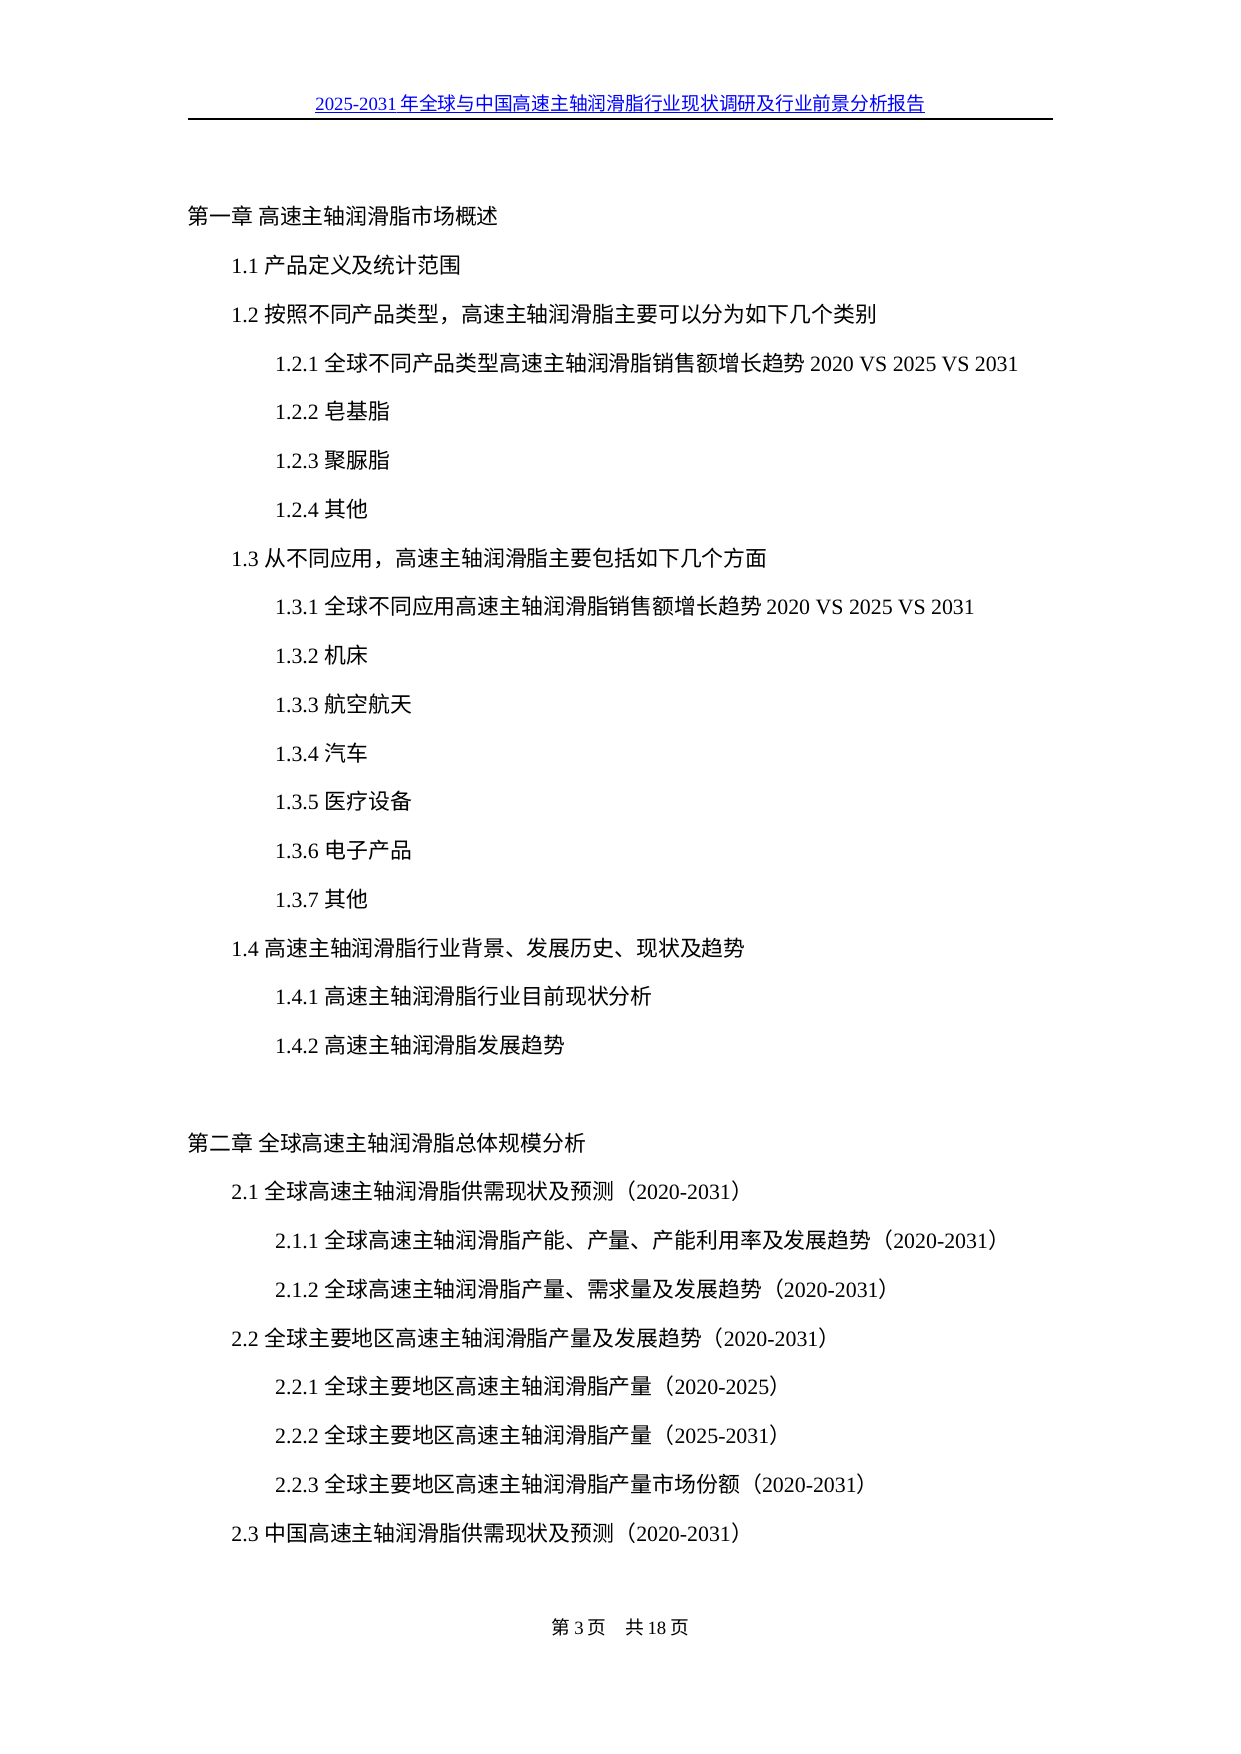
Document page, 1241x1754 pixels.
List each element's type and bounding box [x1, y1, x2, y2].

text [187, 150, 1053, 1548]
